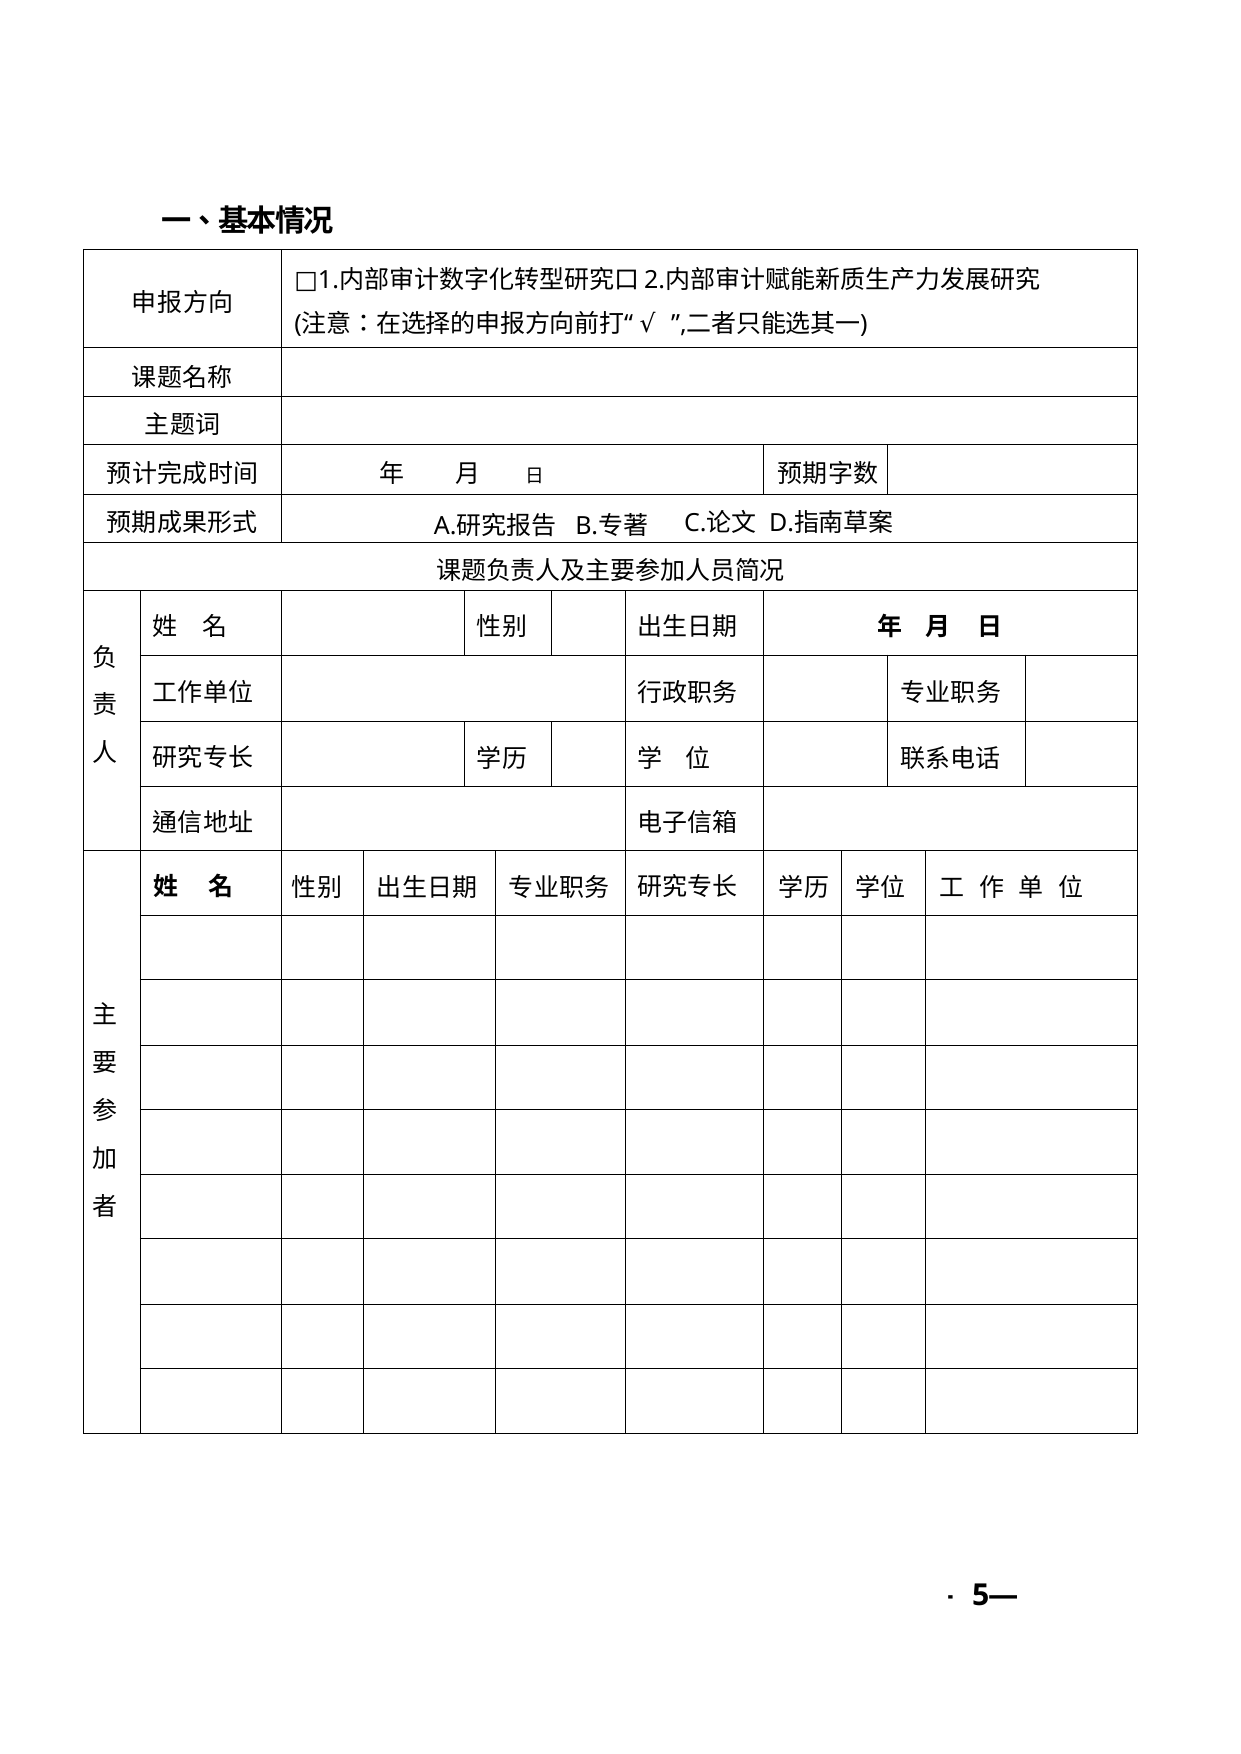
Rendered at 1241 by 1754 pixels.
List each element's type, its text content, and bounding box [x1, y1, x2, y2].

table_cell [496, 1369, 625, 1433]
table_cell [141, 1369, 281, 1433]
table_cell [364, 1239, 495, 1304]
table_cell [282, 722, 464, 786]
table_cell [842, 1369, 925, 1433]
table_cell [282, 916, 363, 979]
table_cell [141, 1046, 281, 1109]
table_cell [926, 916, 1137, 979]
table_cell [364, 1175, 495, 1238]
table_cell [282, 656, 625, 721]
table_cell 年 月 日 [282, 445, 763, 494]
table_cell [282, 1046, 363, 1109]
table_cell 姓 名 [141, 851, 281, 914]
table_cell 负 责 人 [84, 591, 140, 850]
table_cell [282, 1110, 363, 1174]
table_cell [141, 1239, 281, 1304]
table_cell 电子信箱 [626, 787, 763, 850]
table_cell [141, 980, 281, 1045]
table_cell [626, 1110, 763, 1174]
table_cell [626, 916, 763, 979]
table_cell [364, 1369, 495, 1433]
table_cell [141, 1175, 281, 1238]
table_cell [282, 397, 1137, 444]
table_cell [364, 916, 495, 979]
table_cell [496, 1175, 625, 1238]
table_cell [141, 1305, 281, 1368]
table_cell 学历 [764, 851, 841, 914]
table_cell [496, 1110, 625, 1174]
table_cell [282, 980, 363, 1045]
table_cell [141, 1110, 281, 1174]
table_cell [842, 916, 925, 979]
table_cell [926, 1305, 1137, 1368]
table_cell [764, 980, 841, 1045]
table_cell [764, 787, 1137, 850]
table_cell A.研究报告 B.专著 C.论文 D.指南草案 [282, 495, 1137, 542]
table_cell 性别 [465, 591, 551, 654]
table_header 申报方向 [84, 250, 281, 347]
table_cell [1026, 722, 1137, 786]
table_cell 课题负责人及主要参加人员简况 [84, 543, 1137, 590]
table_cell 学 位 [626, 722, 763, 786]
table_cell [926, 1175, 1137, 1238]
table_cell 预计完成时间 [84, 445, 281, 494]
table_cell 工 作 单 位 [926, 851, 1137, 914]
table_cell [842, 1110, 925, 1174]
table_cell 主题词 [84, 397, 281, 444]
table_cell [842, 1046, 925, 1109]
table_cell [282, 1175, 363, 1238]
table_cell 出生日期 [364, 851, 495, 914]
table_cell [552, 591, 625, 654]
table_cell [926, 980, 1137, 1045]
table_cell [626, 980, 763, 1045]
table_cell [764, 1110, 841, 1174]
table_cell [842, 1175, 925, 1238]
table_cell 预期字数 [764, 445, 887, 494]
table_cell [626, 1175, 763, 1238]
table_cell [926, 1110, 1137, 1174]
table_cell [764, 1175, 841, 1238]
table_cell [626, 1239, 763, 1304]
table_cell [496, 1239, 625, 1304]
table_cell [626, 1305, 763, 1368]
table_cell [626, 1046, 763, 1109]
table_header □1.内部审计数字化转型研究口2.内部审计赋能新质生产力发展研究 (注意：在选择的申报方向前打“ √ ”,二者只能选其一) [282, 250, 1137, 347]
table_cell [364, 980, 495, 1045]
table_cell 专业职务 [496, 851, 625, 914]
table_cell 工作单位 [141, 656, 281, 721]
table_cell [496, 916, 625, 979]
table_cell 预期成果形式 [84, 495, 281, 542]
table_cell [364, 1305, 495, 1368]
table_cell [282, 787, 625, 850]
table_cell [764, 656, 887, 721]
table_cell 专业职务 [888, 656, 1025, 721]
text 一、基本情况 [161, 200, 1138, 239]
table_cell 年 月 日 [764, 591, 1137, 654]
table_cell 出生日期 [626, 591, 763, 654]
table_cell [764, 1046, 841, 1109]
table_cell 学历 [465, 722, 551, 786]
table_cell 姓 名 [141, 591, 281, 654]
table_cell [888, 445, 1137, 494]
table_cell [926, 1046, 1137, 1109]
table_cell 主 要 参 加 者 [84, 851, 140, 1433]
table_cell [282, 1369, 363, 1433]
table_cell [764, 916, 841, 979]
table_cell [764, 1369, 841, 1433]
table_cell 课题名称 [84, 348, 281, 396]
table_cell 通信地址 [141, 787, 281, 850]
table_cell [842, 980, 925, 1045]
table_cell [496, 980, 625, 1045]
table_cell [842, 1239, 925, 1304]
table_cell [282, 1305, 363, 1368]
table_cell [496, 1305, 625, 1368]
table_cell [282, 348, 1137, 396]
table_cell 性别 [282, 851, 363, 914]
table_cell [842, 1305, 925, 1368]
table_cell [626, 1369, 763, 1433]
table_cell [926, 1369, 1137, 1433]
table_cell [764, 722, 887, 786]
table_cell 行政职务 [626, 656, 763, 721]
table_cell 学位 [842, 851, 925, 914]
table_cell [282, 1239, 363, 1304]
table_cell [764, 1305, 841, 1368]
table_cell 联系电话 [888, 722, 1025, 786]
table_cell [1026, 656, 1137, 721]
table_cell [764, 1239, 841, 1304]
table_cell [364, 1046, 495, 1109]
table_cell [282, 591, 464, 654]
table_cell [926, 1239, 1137, 1304]
table_cell [496, 1046, 625, 1109]
table_cell [141, 916, 281, 979]
table_cell 研究专长 [626, 851, 763, 914]
table_cell [552, 722, 625, 786]
table_cell 研究专长 [141, 722, 281, 786]
table_cell [364, 1110, 495, 1174]
